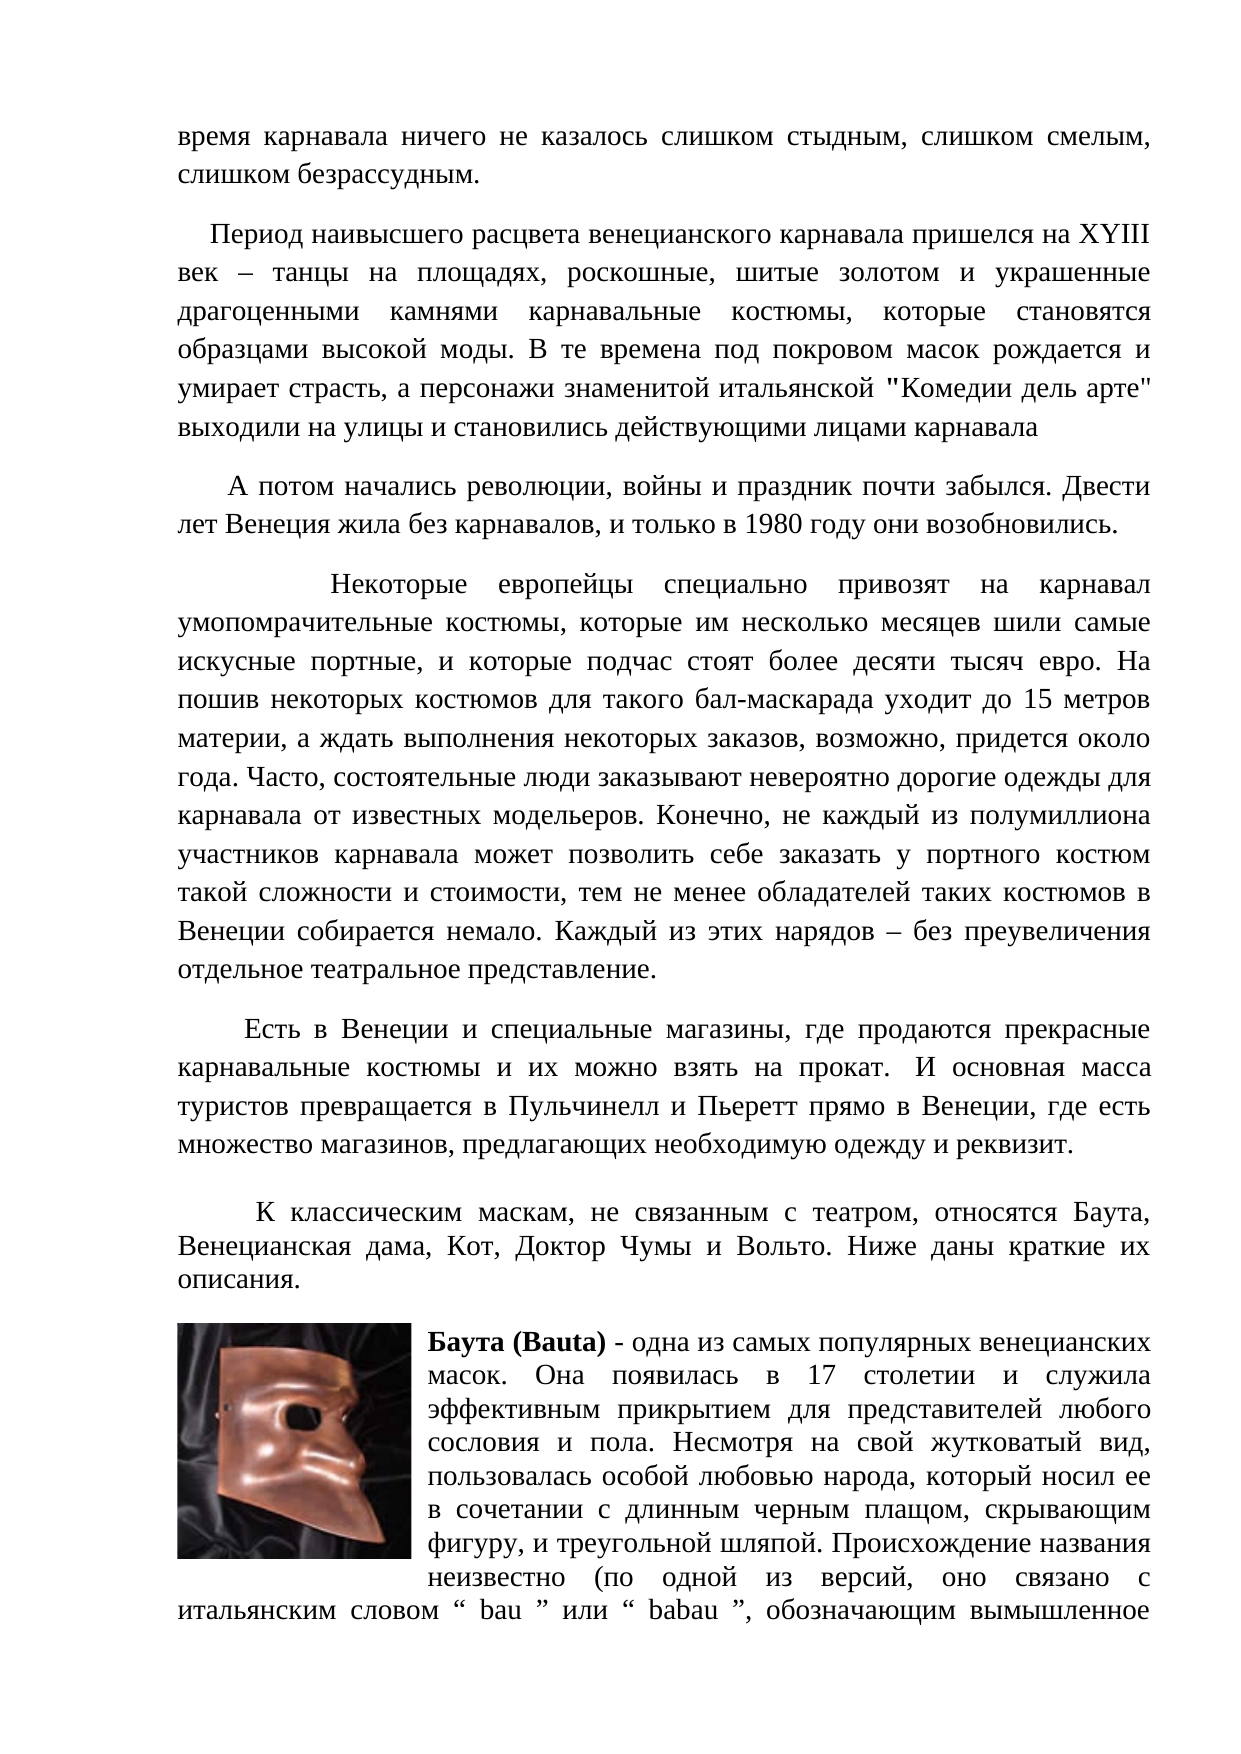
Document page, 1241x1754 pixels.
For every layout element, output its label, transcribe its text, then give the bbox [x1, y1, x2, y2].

text Есть в Венеции и специальные магазины, где продаются прекрасные карнавальные костюмы и их можно взять на прокат. И основная масса туристов превращается в Пульчинелл и Пьеретт прямо в Венеции, где есть множество магазинов, предлагающих необходимую одежду и реквизит. [177, 1011, 1152, 1160]
picture [177, 1323, 412, 1559]
text К классическим маскам, не связанным с театром, относятся Баута, Венецианская дама, Кот, Доктор Чумы и Вольто. Ниже даны краткие их описания. [177, 1194, 1152, 1295]
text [177, 118, 1152, 190]
text А потом начались революции, войны и праздник почти забылся. Двести лет Венеция жила без карнавалов, и только в 1980 году они возобновились. [177, 468, 1152, 540]
text Некоторые европейцы специально привозят на карнавал умопомрачительные костюмы, которые им несколько месяцев шили самые искусные портные, и которые подчас стоят более десяти тысяч евро. На пошив некоторых костюмов для такого бал-маскарада уходит до материи, а ждать выполнения некоторых заказов, возможно, придется около года. Часто, состоятельные люди заказывают невероятно дорогие одежды для карнавала от известных модельеров. Конечно, не каждый из полумиллиона участников карнавала может позволить себе заказать у портного костюм такой сложности и стоимости, тем не менее обладателей таких костюмов в Венеции собирается немало. Каждый из этих нарядов – без преувеличения отдельное театральное представление. [177, 566, 1152, 985]
text Период наивысшего расцвета венецианского карнавала пришелся на XYIII век – танцы на площадях, роскошные, шитые золотом и украшенные драгоценными камнями карнавальные костюмы, которые становятся образцами высокой моды. В те времена под покровом масок рождается и умирает страсть, а персонажи знаменитой итальянской "Комедии дель арте" выходили на улицы и становились действующими лицами карнавала [177, 216, 1152, 442]
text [177, 1324, 1152, 1626]
